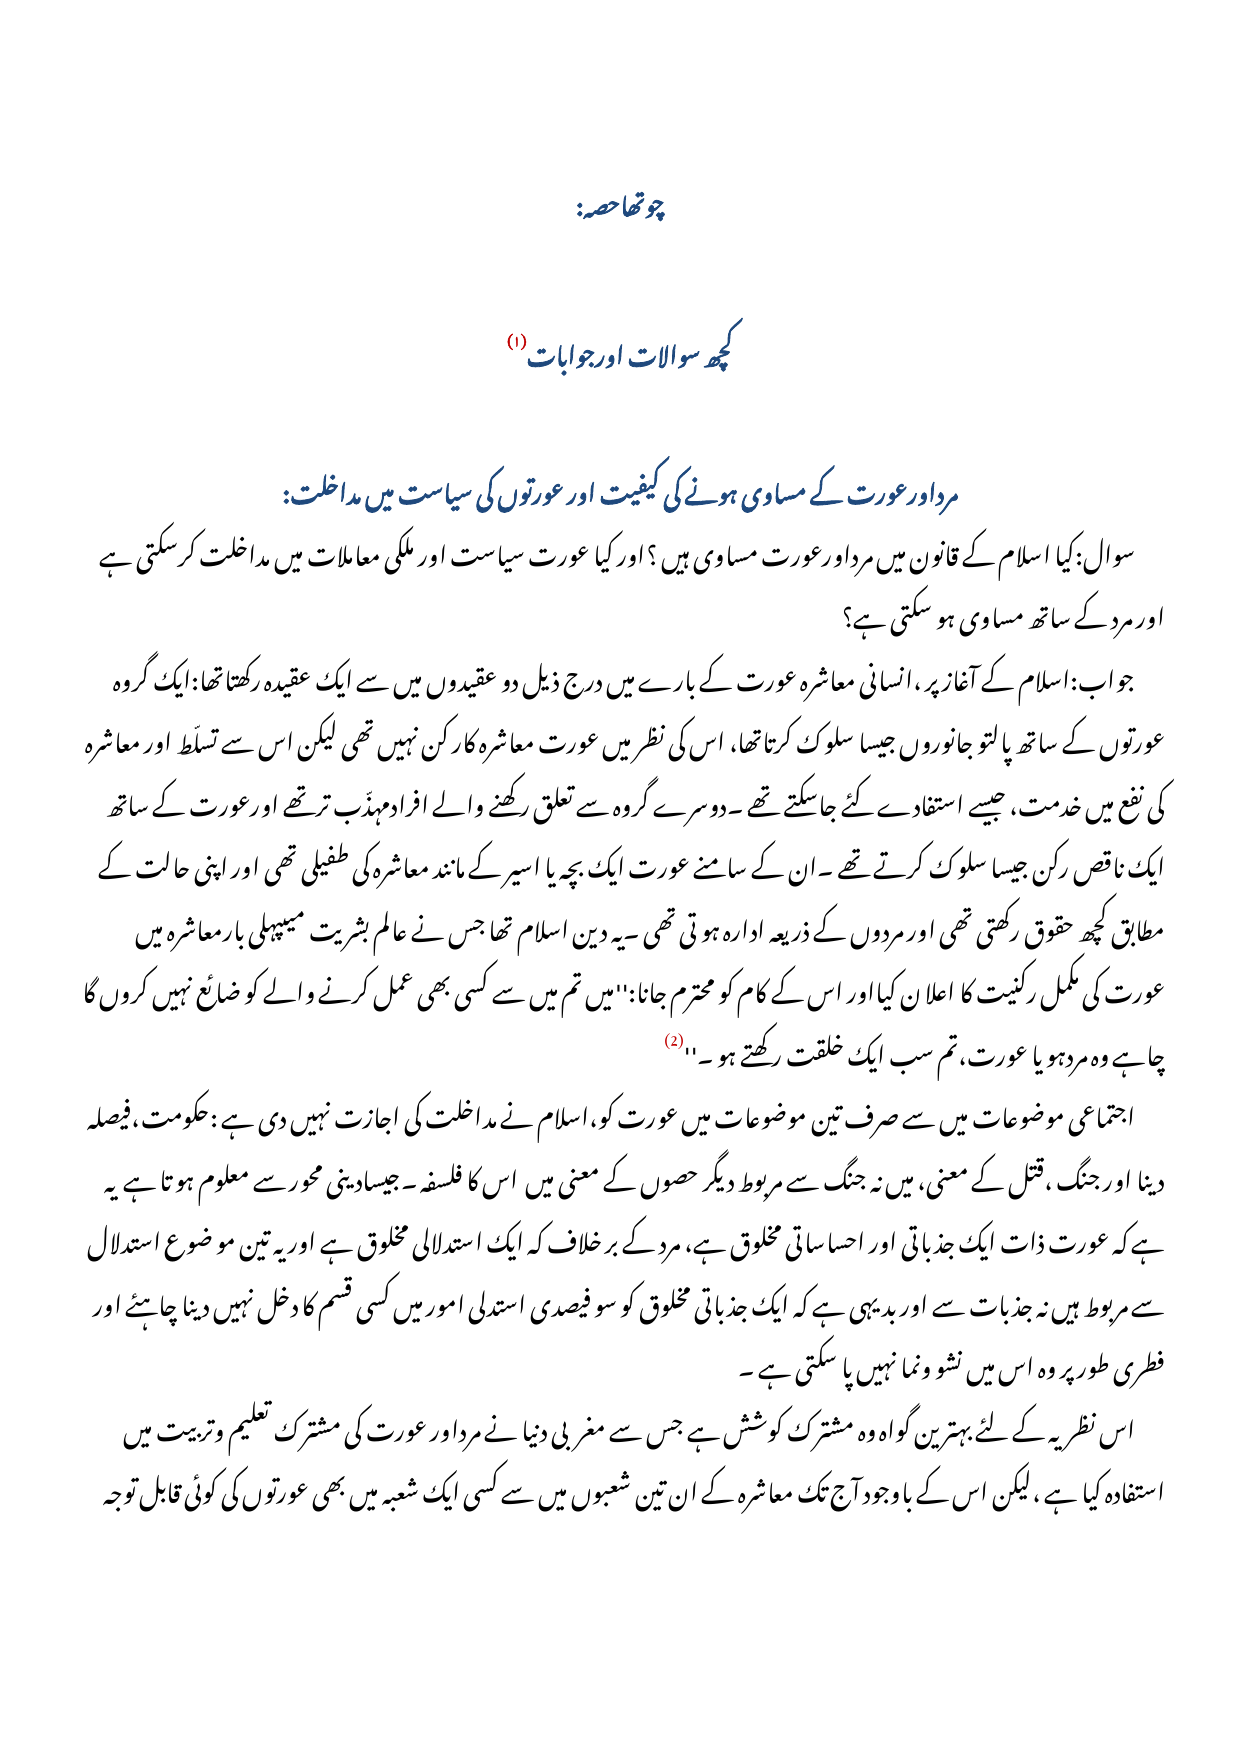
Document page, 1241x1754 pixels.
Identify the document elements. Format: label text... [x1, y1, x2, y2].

subtitle کچھ سوالات اورجوابات(١) [75, 319, 1165, 381]
text سوال:کیا اسلام کے قانون میں مرداورعورت مساوی ہیں ؟اور کیا عورت سیاست اور ملکی معاملات میں مداخلت کرسکتی ہے اور مرد کے ساتھ مساوی ہو سکتی ہے؟ [75, 519, 1165, 644]
text اجتماعی موضوعات میں سے صرف تین موضوعات میں عورت کو،اسلام نے مداخلت کی اجازت نہیں دی ہے :حکومت،فیصلہ دینا اور جنگ ،قتل کے معنی، میں نہ جنگ سے مربوط دیگر حصوں کے معنی میں ـ اس کا فلسفہ ۔جیسادینی محور سے معلوم ہو تا ہے ـ یہ ہے کہ عورت ذات ایک جذباتی اور احساساتی مخلوق ہے، مرد کے بر خلاف کہ ایک استدلالی مخلوق ہے اور یہ تین مو ضوع استدلال سے مربوط ہیں نہ جذبات سے اور بدیہی ہے کہ ایک جذباتی مخلوق کو سو فیصدی استدلی امور میں کسی قسم کا دخل نہیں دینا چاہئے اور فطری طور پر وہ اس میں نشو ونما نہیں پا سکتی ہے ۔ [75, 1081, 1165, 1394]
subtitle مرداورعورت کے مساوی ہونے کی کیفیت اور عورتوں کی سیاست میں مداخلت: [75, 456, 1165, 519]
text جواب:اسلام کے آغاز پر ،انسانی معاشرہ عورت کے بارے میں درج ذیل دو عقیدوں میں سے ایک عقیدہ رکھتاتھا:ایک گروہ عورتوں کے ساتھ پالتو جانوروں جیسا سلوک کرتاتھا، اس کی نظر میں عورت معاشرہ کار کن نہیں تھی لیکن اس سے تسلّط اور معاشرہ کی نفع میں خدمت، جیسے استفادے کئے جاسکتے تھے ۔دوسرے گروہ سے تعلق رکھنے والے افرادمہذّب ترتھے اورعورت کے ساتھ ایک ناقص رکن جیسا سلوک کرتے تھے ۔ان کے سامنے عورت ایک بچہ یا اسیر کے مانند معاشرہ کی طفیلی تھی اور اپنی حالت کے مطابق کچھ حقوق رکھتی تھی اور مردوں کے ذریعہ ادارہ ہو تی تھی ۔یہ دین اسلام تھا جس نے عالم بشریت میںپہلی بارمعاشرہ میں عورت کی مکمل رکنیت کا اعلا ن کیااور اس کے کام کو محترم جانا:''میں تم میں سے کسی بھی عمل کرنے والے کو ضائع نہیں کروں گا چاہے وہ مردہو یا عورت،تم سب ایک خلقت رکھتے ہو ۔''(2) [75, 644, 1165, 1081]
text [75, 1394, 1165, 1519]
subtitle چوتھاحصہ: [75, 106, 1165, 231]
